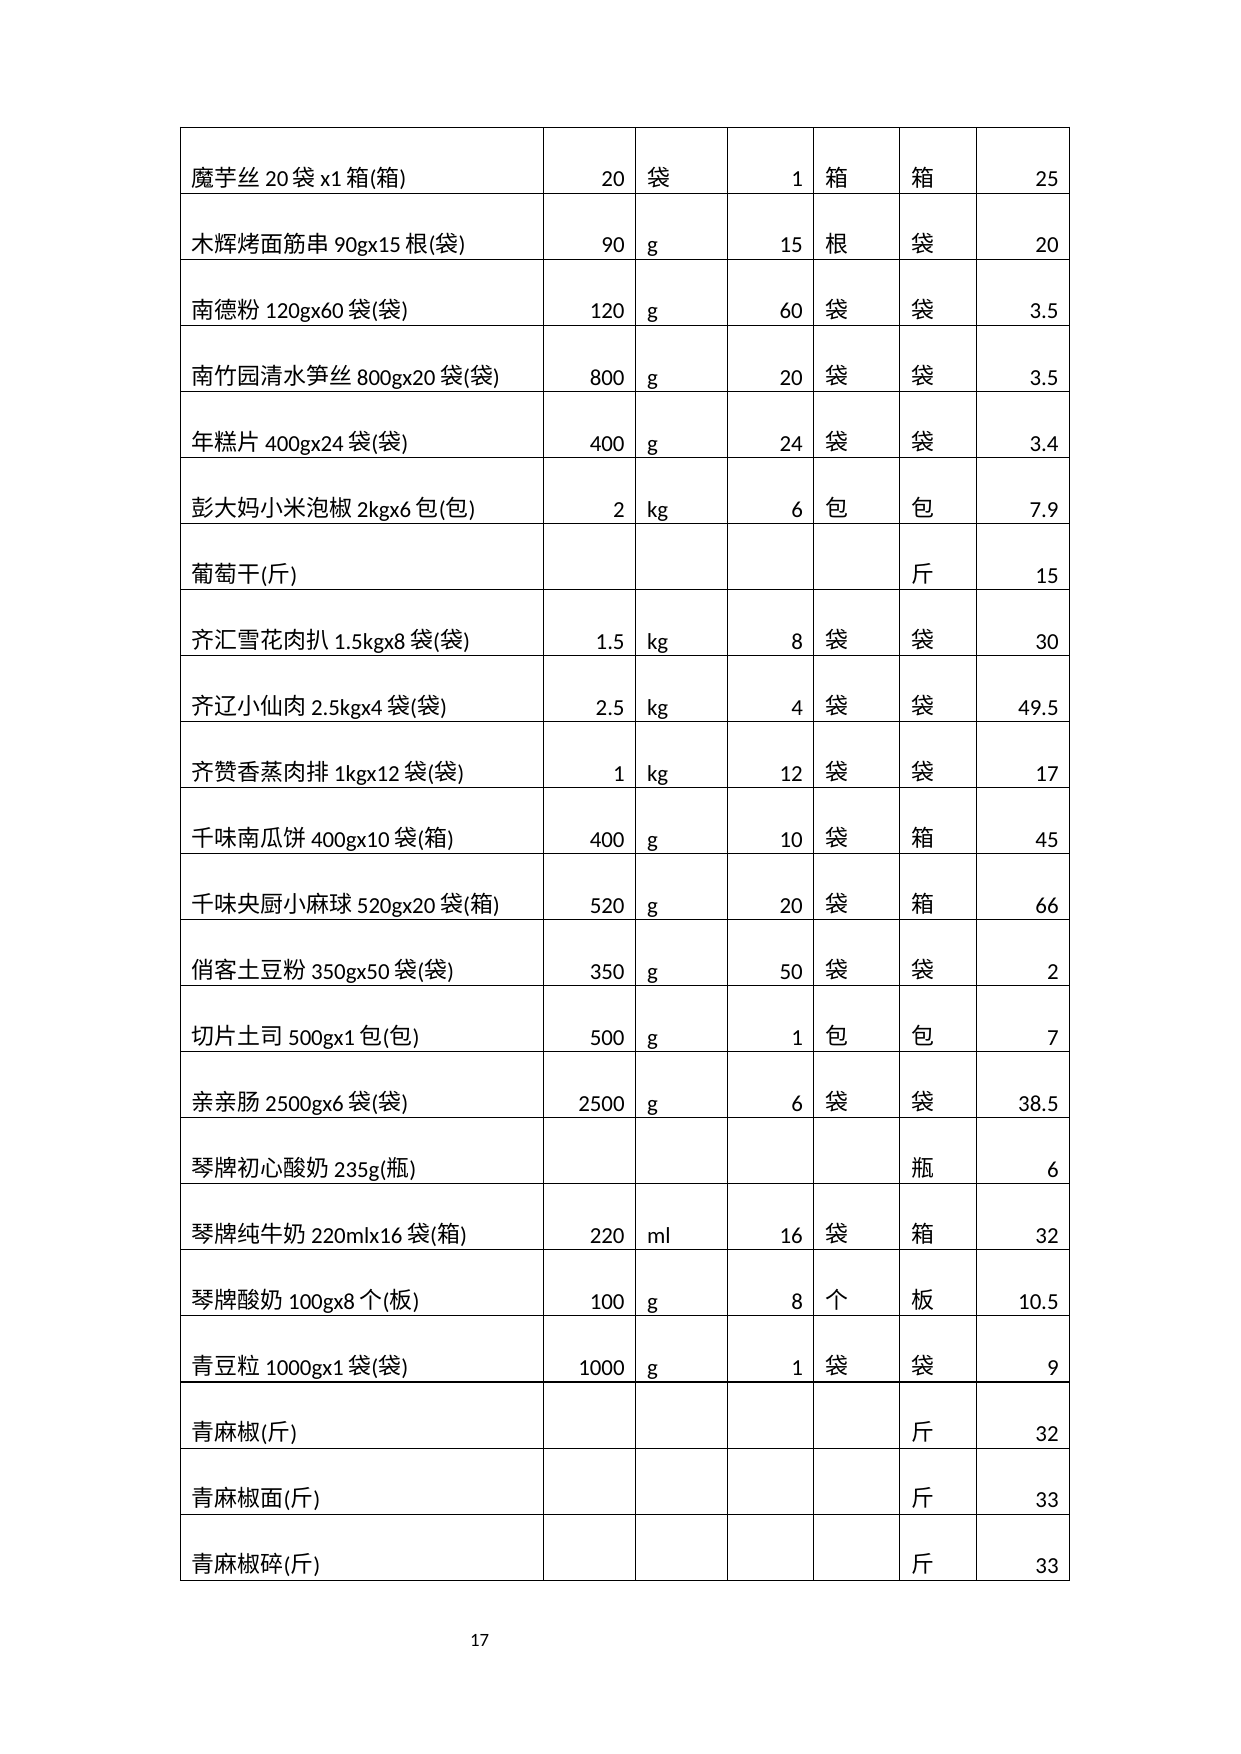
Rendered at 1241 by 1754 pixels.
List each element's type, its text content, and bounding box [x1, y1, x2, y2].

table_cell 3.5 [977, 260, 1069, 325]
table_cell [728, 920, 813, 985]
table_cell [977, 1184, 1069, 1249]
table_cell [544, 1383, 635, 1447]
table_cell 袋 [636, 128, 727, 193]
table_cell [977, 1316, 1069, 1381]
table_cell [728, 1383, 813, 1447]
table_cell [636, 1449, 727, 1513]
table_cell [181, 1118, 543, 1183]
table_cell 南竹园清水笋丝800gx20袋(袋) [181, 326, 543, 391]
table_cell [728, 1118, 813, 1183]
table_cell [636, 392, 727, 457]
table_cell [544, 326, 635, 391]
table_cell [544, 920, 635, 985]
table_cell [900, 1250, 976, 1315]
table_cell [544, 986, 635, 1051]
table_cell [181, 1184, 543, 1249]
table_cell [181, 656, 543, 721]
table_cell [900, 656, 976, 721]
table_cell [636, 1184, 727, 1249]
table_cell 南德粉120gx60袋(袋) [181, 260, 543, 325]
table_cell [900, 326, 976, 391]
table_cell 1 [728, 128, 813, 193]
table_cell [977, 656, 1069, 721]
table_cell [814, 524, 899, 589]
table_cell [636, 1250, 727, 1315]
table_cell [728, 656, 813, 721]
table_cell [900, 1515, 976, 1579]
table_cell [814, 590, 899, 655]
table_cell 魔芋丝20袋x1箱(箱) [181, 128, 543, 193]
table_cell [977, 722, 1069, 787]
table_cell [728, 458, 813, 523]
table_cell 120 [544, 260, 635, 325]
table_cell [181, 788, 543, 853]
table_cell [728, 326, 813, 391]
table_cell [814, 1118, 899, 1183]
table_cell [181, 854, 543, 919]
table_cell 根 [814, 194, 899, 259]
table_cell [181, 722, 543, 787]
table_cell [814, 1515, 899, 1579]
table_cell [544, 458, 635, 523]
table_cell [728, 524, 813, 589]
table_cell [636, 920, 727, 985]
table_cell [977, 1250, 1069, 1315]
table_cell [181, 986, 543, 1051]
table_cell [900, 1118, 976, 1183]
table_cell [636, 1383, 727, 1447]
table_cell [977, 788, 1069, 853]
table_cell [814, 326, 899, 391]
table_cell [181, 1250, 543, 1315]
table_cell 25 [977, 128, 1069, 193]
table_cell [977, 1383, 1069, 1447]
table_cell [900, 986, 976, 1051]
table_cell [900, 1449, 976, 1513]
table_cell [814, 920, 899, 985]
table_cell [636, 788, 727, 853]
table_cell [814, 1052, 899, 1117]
table_cell 20 [977, 194, 1069, 259]
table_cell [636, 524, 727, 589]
table_cell 60 [728, 260, 813, 325]
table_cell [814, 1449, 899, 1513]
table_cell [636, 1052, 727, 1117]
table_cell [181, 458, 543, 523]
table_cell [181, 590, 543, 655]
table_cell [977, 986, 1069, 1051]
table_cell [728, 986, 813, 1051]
table_cell 袋 [900, 194, 976, 259]
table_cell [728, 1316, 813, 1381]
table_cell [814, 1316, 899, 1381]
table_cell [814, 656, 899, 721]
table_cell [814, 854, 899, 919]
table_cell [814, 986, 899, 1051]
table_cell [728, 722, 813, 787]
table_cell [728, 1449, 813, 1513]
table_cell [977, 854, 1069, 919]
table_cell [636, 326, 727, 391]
table_cell 箱 [814, 128, 899, 193]
table_cell 袋 [900, 260, 976, 325]
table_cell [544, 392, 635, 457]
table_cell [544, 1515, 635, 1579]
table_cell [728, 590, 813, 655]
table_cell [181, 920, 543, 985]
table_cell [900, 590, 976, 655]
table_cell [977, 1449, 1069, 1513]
table_cell 20 [544, 128, 635, 193]
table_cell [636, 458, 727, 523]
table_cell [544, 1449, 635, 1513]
table_cell 15 [728, 194, 813, 259]
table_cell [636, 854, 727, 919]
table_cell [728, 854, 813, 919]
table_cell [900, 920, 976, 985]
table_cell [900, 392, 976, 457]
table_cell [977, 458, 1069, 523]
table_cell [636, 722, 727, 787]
table_cell 袋 [814, 260, 899, 325]
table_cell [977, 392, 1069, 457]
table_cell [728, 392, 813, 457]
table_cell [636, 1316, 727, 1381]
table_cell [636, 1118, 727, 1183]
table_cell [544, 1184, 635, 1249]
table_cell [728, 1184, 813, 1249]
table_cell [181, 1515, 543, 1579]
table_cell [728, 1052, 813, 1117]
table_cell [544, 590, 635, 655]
table_cell 木辉烤面筋串90gx15根(袋) [181, 194, 543, 259]
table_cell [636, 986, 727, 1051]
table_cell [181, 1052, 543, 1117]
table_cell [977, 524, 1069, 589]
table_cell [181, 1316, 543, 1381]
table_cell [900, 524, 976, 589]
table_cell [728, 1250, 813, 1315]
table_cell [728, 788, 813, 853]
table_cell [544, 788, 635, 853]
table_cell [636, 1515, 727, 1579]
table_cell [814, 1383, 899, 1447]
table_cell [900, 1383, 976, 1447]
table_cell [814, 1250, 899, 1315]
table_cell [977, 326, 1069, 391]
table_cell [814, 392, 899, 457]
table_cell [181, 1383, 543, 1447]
table_cell 90 [544, 194, 635, 259]
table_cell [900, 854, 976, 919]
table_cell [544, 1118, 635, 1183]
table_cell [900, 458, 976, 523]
table_cell 箱 [900, 128, 976, 193]
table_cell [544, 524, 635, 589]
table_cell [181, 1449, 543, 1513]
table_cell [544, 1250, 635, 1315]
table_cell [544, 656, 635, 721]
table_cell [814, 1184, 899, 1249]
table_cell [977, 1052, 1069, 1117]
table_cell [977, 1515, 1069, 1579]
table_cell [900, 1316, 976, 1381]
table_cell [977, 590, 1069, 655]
table_cell g [636, 260, 727, 325]
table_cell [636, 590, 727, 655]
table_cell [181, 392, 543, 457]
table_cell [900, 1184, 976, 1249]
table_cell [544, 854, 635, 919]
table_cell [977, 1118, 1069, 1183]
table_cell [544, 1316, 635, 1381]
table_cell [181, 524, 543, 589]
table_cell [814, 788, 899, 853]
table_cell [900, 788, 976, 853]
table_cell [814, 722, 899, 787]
table_cell g [636, 194, 727, 259]
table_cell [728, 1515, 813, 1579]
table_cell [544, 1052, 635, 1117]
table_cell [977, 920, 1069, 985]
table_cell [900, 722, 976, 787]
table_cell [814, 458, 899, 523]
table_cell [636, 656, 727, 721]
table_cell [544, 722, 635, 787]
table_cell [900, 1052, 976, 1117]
